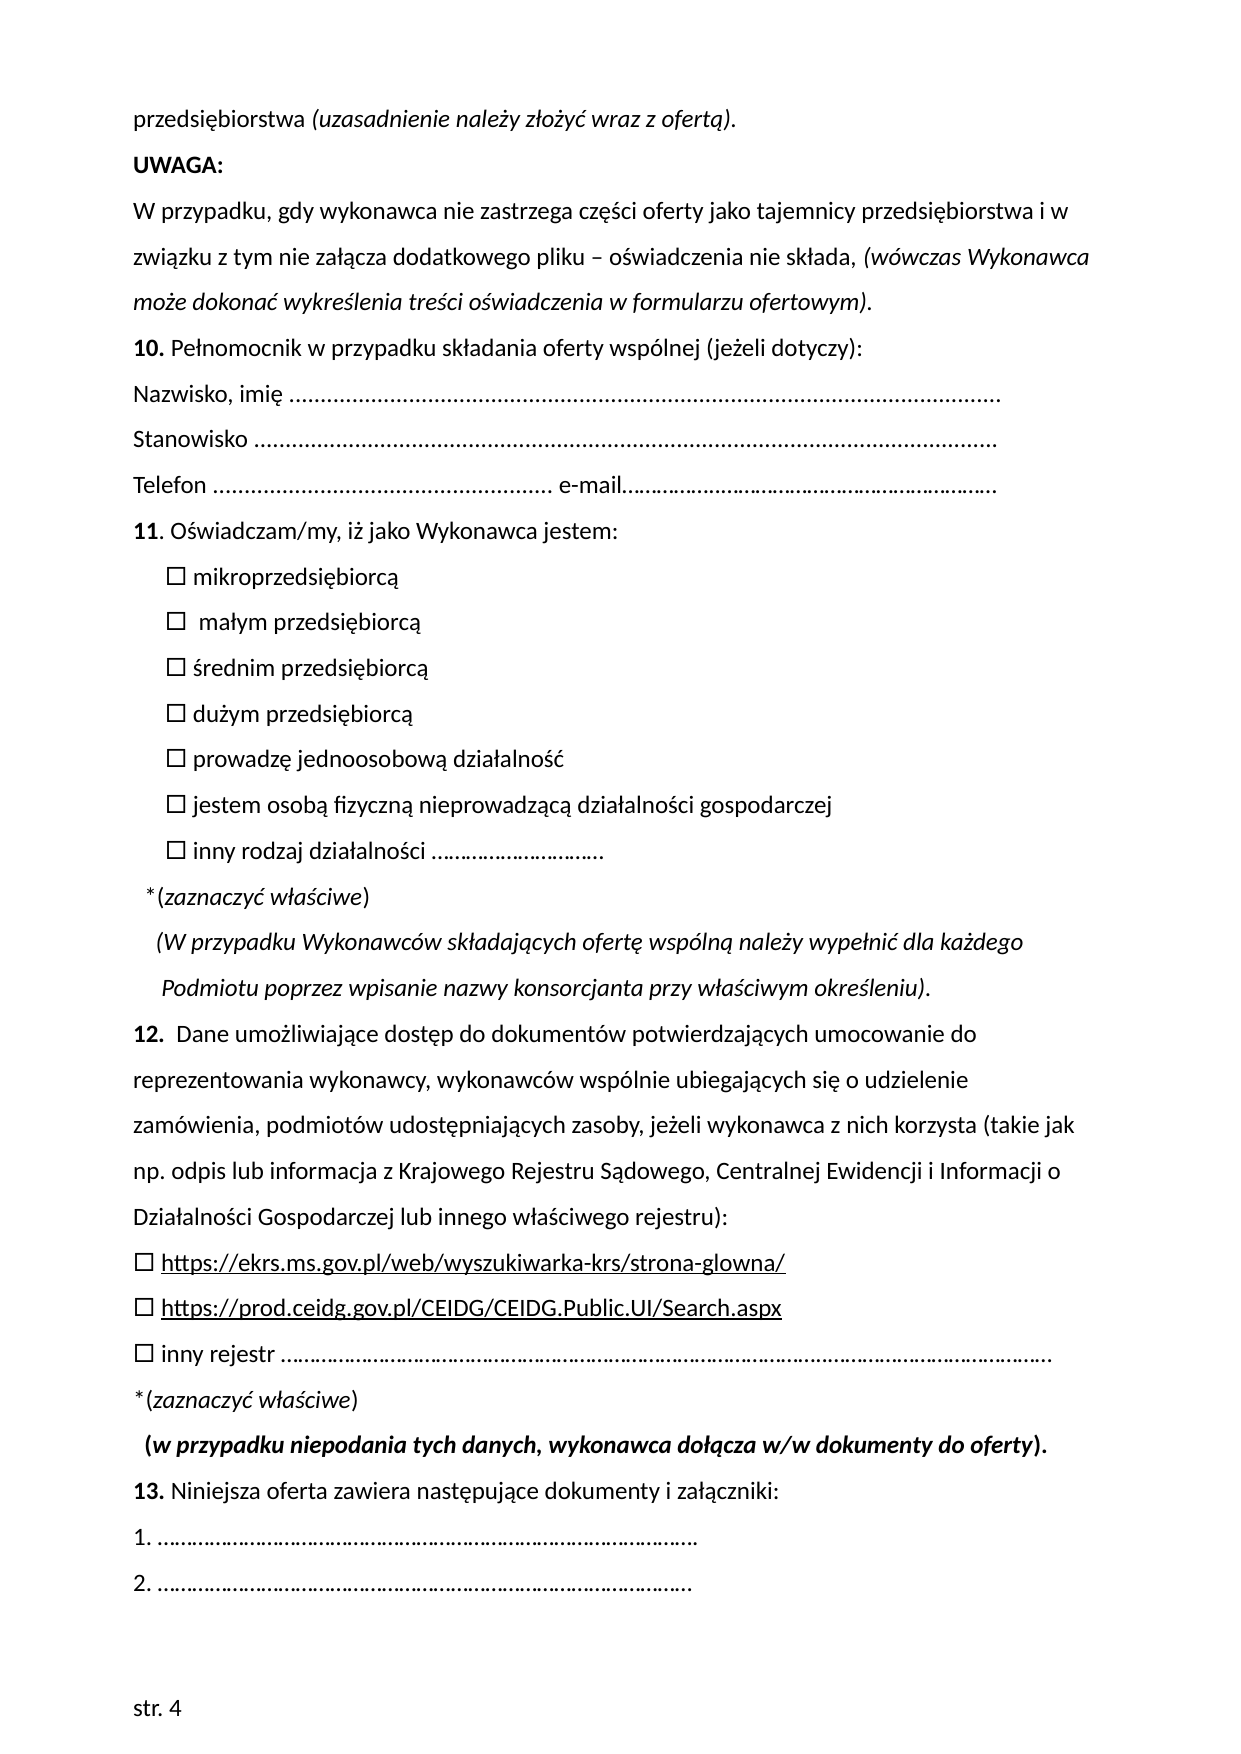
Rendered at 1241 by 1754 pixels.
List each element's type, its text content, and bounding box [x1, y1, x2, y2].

list dużym przedsiębiorcą [165, 698, 1092, 728]
text Stanowisko ...................................................................................................................... [133, 423, 1092, 454]
text 12. Dane umożliwiające dostęp do dokumentów potwierdzających umocowanie do reprezentowania wykonawcy, wykonawców wspólnie ubiegających się o udzielenie zamówienia, podmiotów udostępniających zasoby, jeżeli wykonawca z nich korzysta (takie jak np. odpis lub informacja z Krajowego Rejestru Sądowego, Centralnej Ewidencji i Informacji o Działalności Gospodarczej lub innego właściwego rejestru): [133, 1018, 1092, 1231]
text (w przypadku niepodania tych danych, wykonawca dołącza w/w dokumenty do oferty). [133, 1429, 1122, 1460]
text *(zaznaczyć właściwe) [133, 881, 1092, 911]
list inny rodzaj działalności ………………………… [165, 835, 1092, 866]
text (W przypadku Wykonawców składających ofertę wspólną należy wypełnić dla każdego [133, 927, 1092, 957]
list mikroprzedsiębiorcą [165, 561, 1092, 591]
text inny rejestr …………………………………………………………………………………..………………………………… [133, 1338, 1122, 1369]
text W przypadku, gdy wykonawca nie zastrzega części oferty jako tajemnicy przedsiębiorstwa i w związku z tym nie załącza dodatkowego pliku – oświadczenia nie składa, (wówczas Wykonawca może dokonać wykreślenia treści oświadczenia w formularzu ofertowym). [133, 195, 1092, 317]
text 13. Niniejsza oferta zawiera następujące dokumenty i załączniki: [133, 1475, 1092, 1506]
text 1. …………………………………………………………………………………. [133, 1521, 1092, 1552]
text Nazwisko, imię ................................................................................................................. [133, 378, 1092, 408]
text https://ekrs.ms.gov.pl/web/wyszukiwarka-krs/strona-glowna/ [133, 1247, 1122, 1277]
text 10. Pełnomocnik w przypadku składania oferty wspólnej (jeżeli dotyczy): [133, 332, 1092, 363]
text Podmiotu poprzez wpisanie nazwy konsorcjanta przy właściwym określeniu). [133, 972, 1092, 1003]
list średnim przedsiębiorcą [165, 652, 1092, 683]
list małym przedsiębiorcą [165, 606, 1092, 637]
list prowadzę jednoosobową działalność [165, 744, 1092, 774]
text Telefon ...................................................... e-mail……………..………………………………………… [133, 469, 1092, 500]
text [133, 103, 1092, 134]
text UWAGA: [133, 149, 1092, 180]
text https://prod.ceidg.gov.pl/CEIDG/CEIDG.Public.UI/Search.aspx [133, 1292, 1122, 1323]
text 11. Oświadczam/my, iż jako Wykonawca jestem: [133, 515, 1092, 546]
text 2. ………………………………………………………………………………… [133, 1567, 1092, 1597]
list jestem osobą fizyczną nieprowadzącą działalności gospodarczej [165, 789, 1092, 820]
text *(zaznaczyć właściwe) [133, 1384, 1122, 1414]
